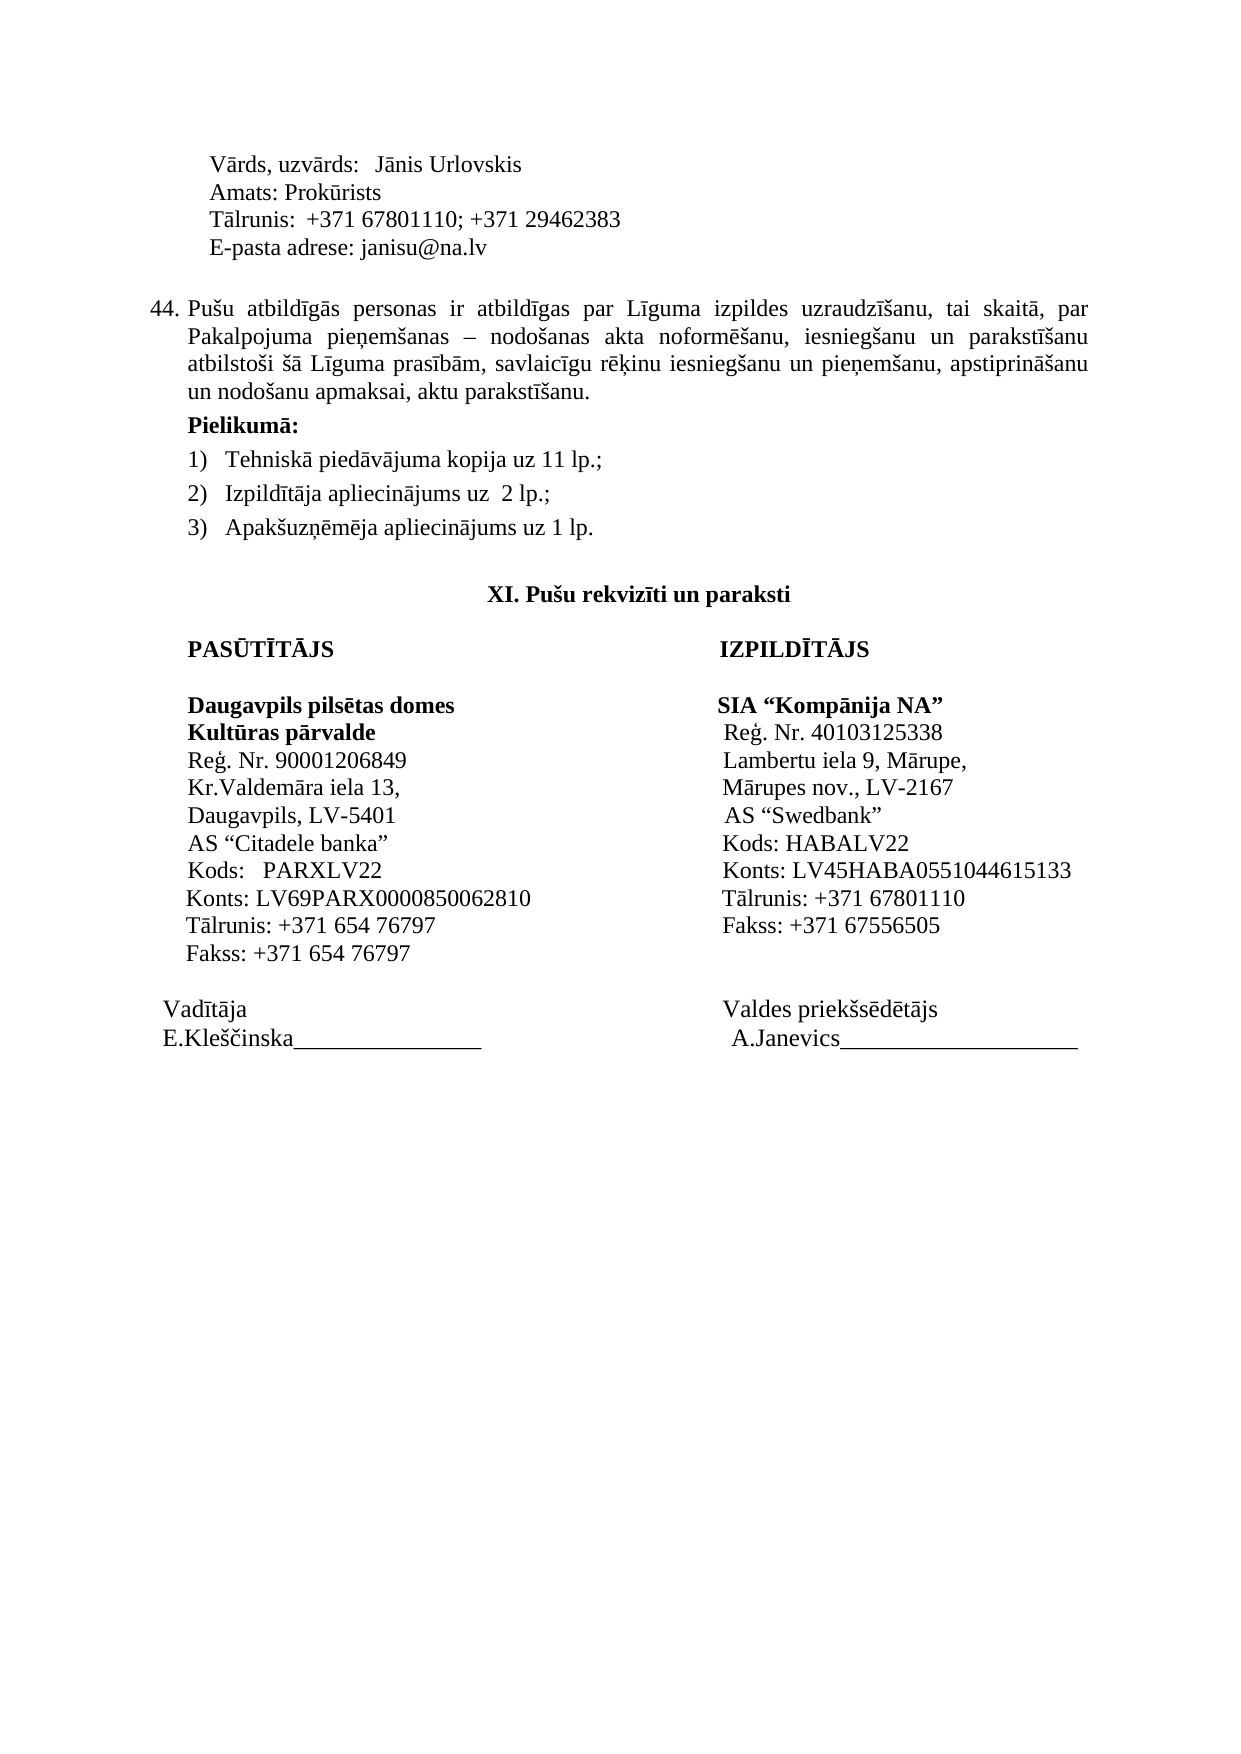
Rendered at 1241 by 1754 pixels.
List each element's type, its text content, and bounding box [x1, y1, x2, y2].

text Kods: PARXLV22 Konts: LV45HABA0551044615133 [187, 856, 1090, 884]
text PASŪTĪTĀJS IZPILDĪTĀJS [187, 635, 1090, 663]
text Daugavpils, LV-5401 AS “Swedbank” [187, 801, 1090, 829]
text Tālrunis: +371 654 76797 Fakss: +371 67556505 [150, 911, 1090, 939]
list Pielikumā: [187, 411, 1090, 438]
text Konts: LV69PARX0000850062810 Tālrunis: +371 67801110 [150, 884, 1090, 911]
list Tehniskā piedāvājuma kopija uz 11 lp.; [187, 445, 1090, 472]
text Fakss: +371 654 76797 [150, 939, 1090, 967]
list Pušu atbildīgās personas ir atbildīgas par Līguma izpildes uzraudzīšanu, tai skaitā, par Pakalpojuma pieņemšanas – nodošanas akta noformēšanu, iesniegšanu un parakstīšanu atbilstoši šā Līguma prasībām, savlaicīgu rēķinu iesniegšanu un pieņemšanu, apstiprināšanu un nodošanu apmaksai, aktu parakstīšanu. [150, 294, 1090, 405]
text E-pasta adrese: janisu@na.lv [209, 233, 1090, 260]
text AS “Citadele banka” Kods: HABALV22 [187, 829, 1090, 856]
text Kr.Valdemāra iela 13, Mārupes nov., LV-2167 [187, 773, 1090, 801]
text Amats: Prokūrists [209, 178, 1090, 205]
text Vadītāja Valdes priekšsēdētājs [150, 994, 1090, 1023]
text E.Kleščinska_______________ A.Janevics___________________ [150, 1023, 1090, 1052]
text Kultūras pārvalde Reģ. Nr. 40103125338 [187, 718, 1090, 746]
text XI. Pušu rekvizīti un paraksti [187, 580, 1090, 608]
text Vārds, uzvārds: Jānis Urlovskis [209, 150, 1090, 178]
list Izpildītāja apliecinājums uz 2 lp.; [187, 479, 1090, 506]
list Apakšuzņēmēja apliecinājums uz 1 lp. [187, 512, 1090, 540]
text Daugavpils pilsētas domes SIA “Kompānija NA” [187, 691, 1090, 718]
text Tālrunis: +371 67801110; +371 29462383 [209, 205, 1090, 233]
text Reģ. Nr. 90001206849 Lambertu iela 9, Mārupe, [187, 746, 1090, 773]
